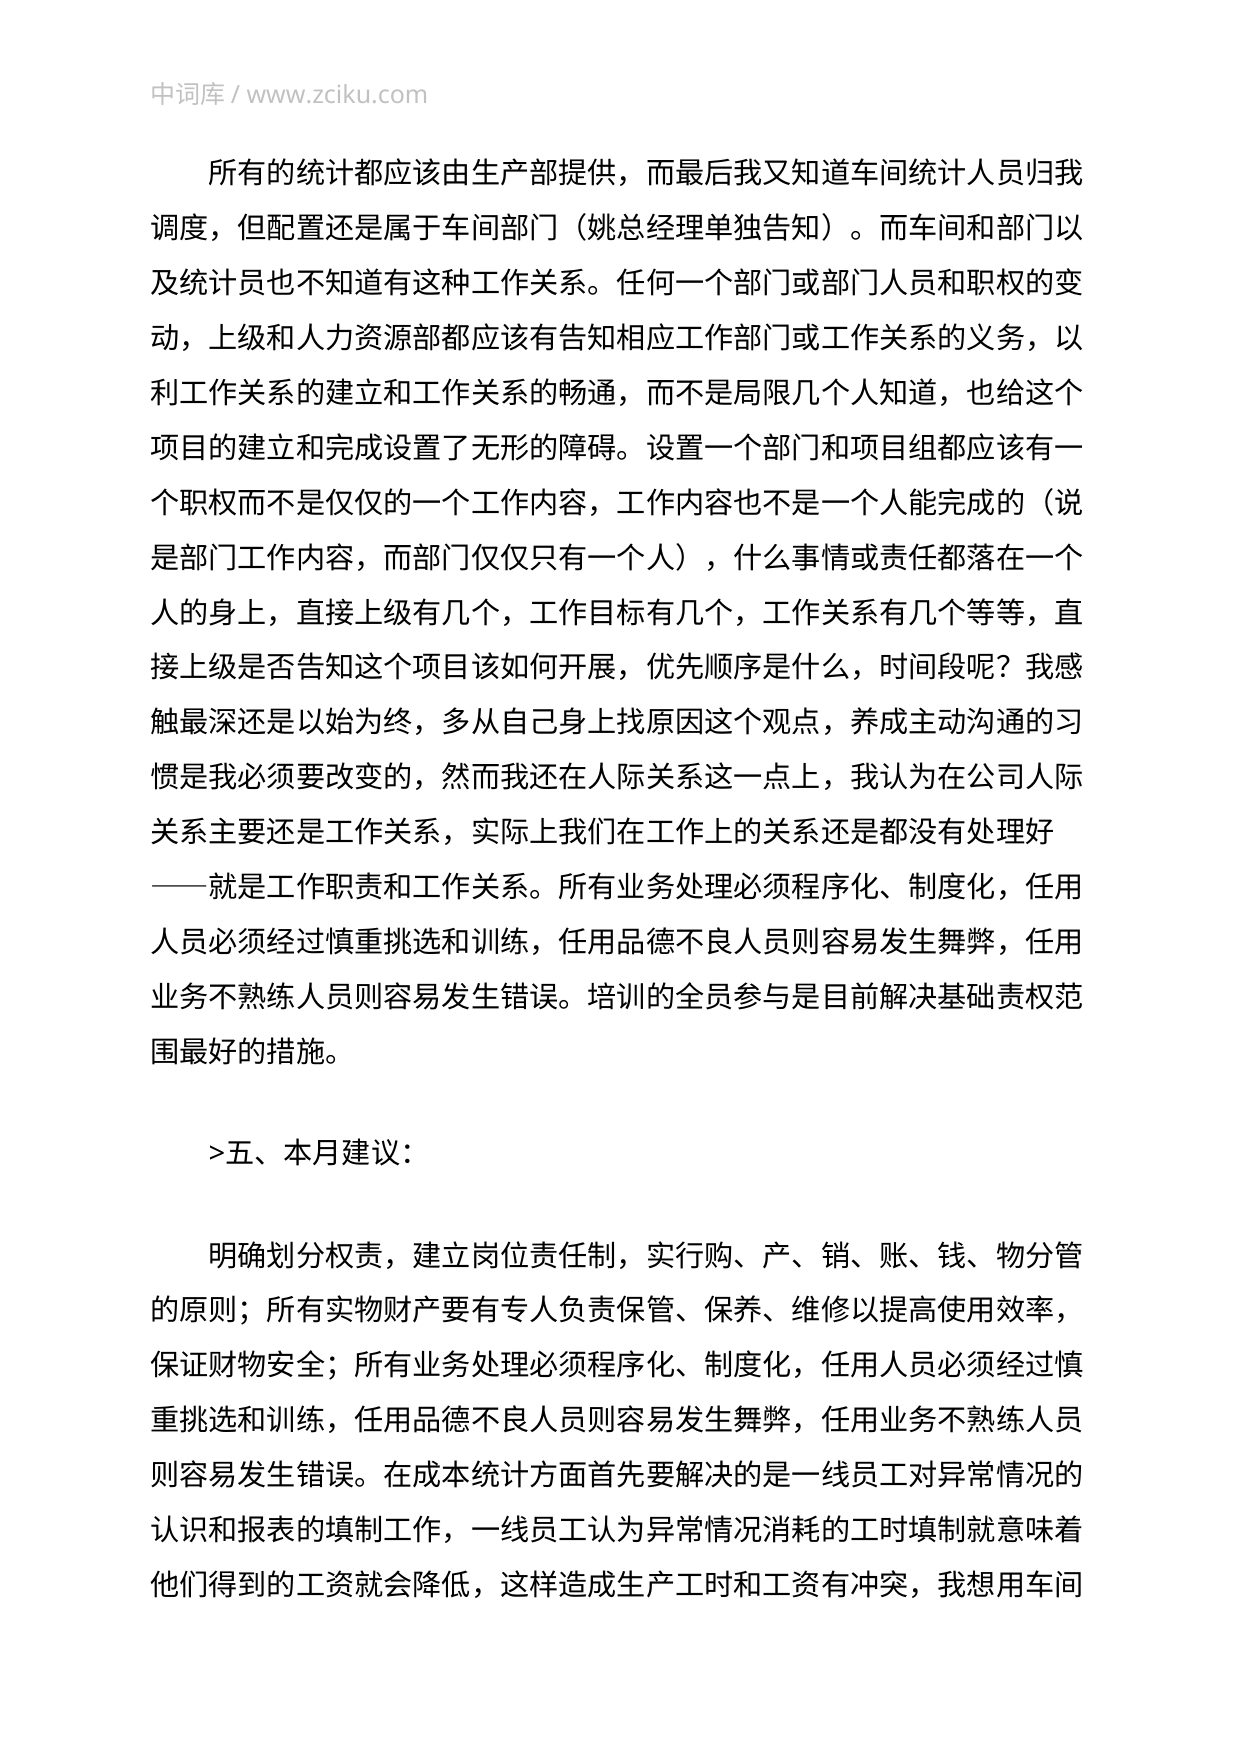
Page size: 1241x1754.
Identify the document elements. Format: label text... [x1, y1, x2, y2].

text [150, 1232, 1090, 1604]
text >五、本月建议： [150, 1130, 1090, 1172]
text 所有的统计都应该由生产部提供，而最后我又知道车间统计人员归我调度，但配置还是属于车间部门（姚总经理单独告知）。而车间和部门以及统计员也不知道有这种工作关系。任何一个部门或部门人员和职权的变动，上级和人力资源部都应该有告知相应工作部门或工作关系的义务，以利工作关系的建立和工作关系的畅通，而不是局限几个人知道，也给这个项目的建立和完成设置了无形的障碍。设置一个部门和项目组都应该有一个职权而不是仅仅的一个工作内容，工作内容也不是一个人能完成的（说是部门工作内容，而部门仅仅只有一个人），什么事情或责任都落在一个人的身上，直接上级有几个，工作目标有几个，工作关系有几个等等，直接上级是否告知这个项目该如何开展，优先顺序是什么，时间段呢？我感触最深还是以始为终，多从自己身上找原因这个观点，养成主动沟通的习惯是我必须要改变的，然而我还在人际关系这一点上，我认为在公司人际关系主要还是工作关系，实际上我们在工作上的关系还是都没有处理好——就是工作职责和工作关系。所有业务处理必须程序化、制度化，任用人员必须经过慎重挑选和训练，任用品德不良人员则容易发生舞弊，任用业务不熟练人员则容易发生错误。培训的全员参与是目前解决基础责权范围最好的措施。 [150, 150, 1090, 1071]
